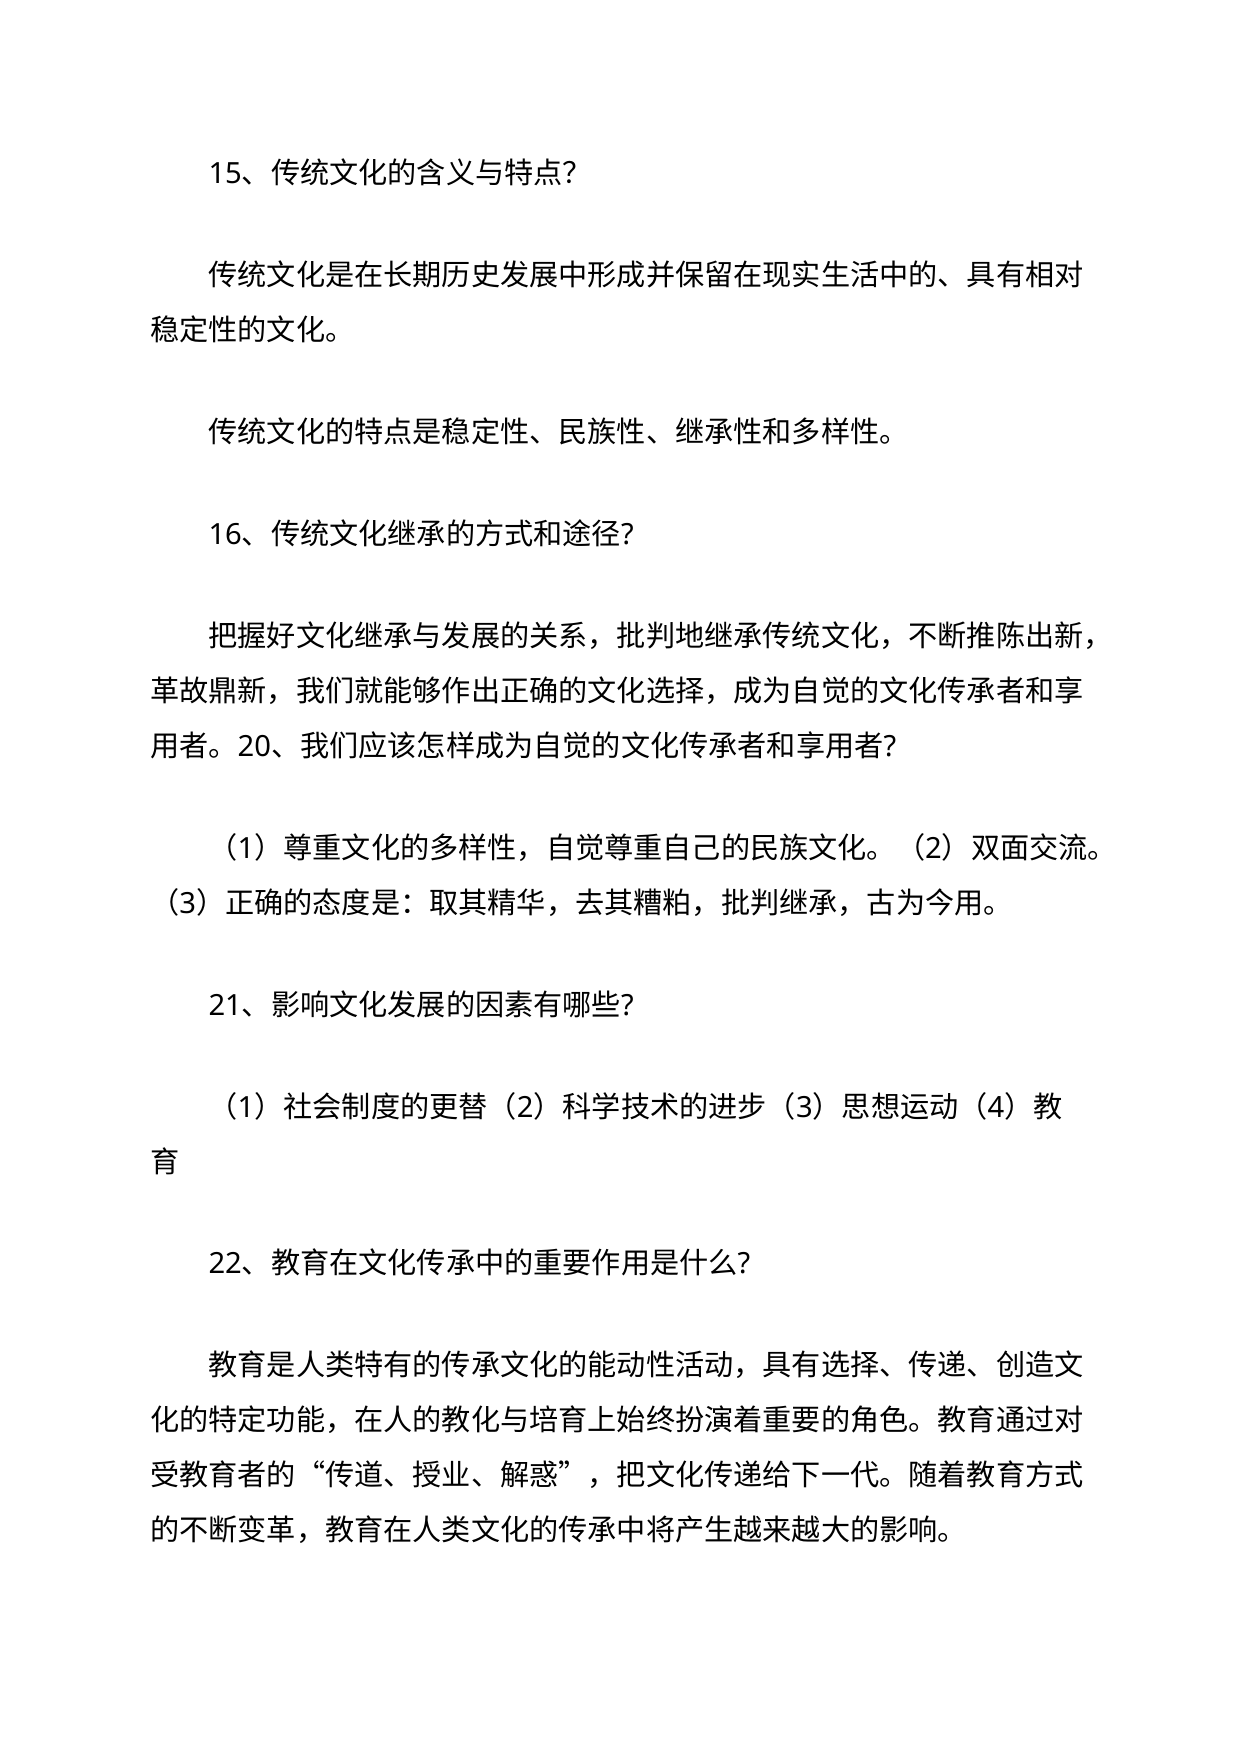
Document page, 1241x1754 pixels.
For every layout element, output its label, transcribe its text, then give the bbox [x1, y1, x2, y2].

text 把握好文化继承与发展的关系，批判地继承传统文化，不断推陈出新，革故鼎新，我们就能够作出正确的文化选择，成为自觉的文化传承者和享用者。20、我们应该怎样成为自觉的文化传承者和享用者? [150, 612, 1090, 764]
text （1）社会制度的更替（2）科学技术的进步（3）思想运动（4）教育 [150, 1083, 1090, 1180]
text 传统文化是在长期历史发展中形成并保留在现实生活中的、具有相对稳定性的文化。 [150, 252, 1090, 349]
text （1）尊重文化的多样性，自觉尊重自己的民族文化。（2）双面交流。（3）正确的态度是：取其精华，去其糟粕，批判继承，古为今用。 [150, 824, 1090, 922]
text 15、传统文化的含义与特点？ [150, 150, 1090, 192]
text 教育是人类特有的传承文化的能动性活动，具有选择、传递、创造文化的特定功能，在人的教化与培育上始终扮演着重要的角色。教育通过对受教育者的“传道、授业、解惑”，把文化传递给下一代。随着教育方式的不断变革，教育在人类文化的传承中将产生越来越大的影响。 [150, 1342, 1090, 1549]
text 21、影响文化发展的因素有哪些? [150, 981, 1090, 1023]
text 传统文化的特点是稳定性、民族性、继承性和多样性。 [150, 409, 1090, 451]
text 22、教育在文化传承中的重要作用是什么? [150, 1240, 1090, 1282]
text 16、传统文化继承的方式和途径? [150, 510, 1090, 553]
